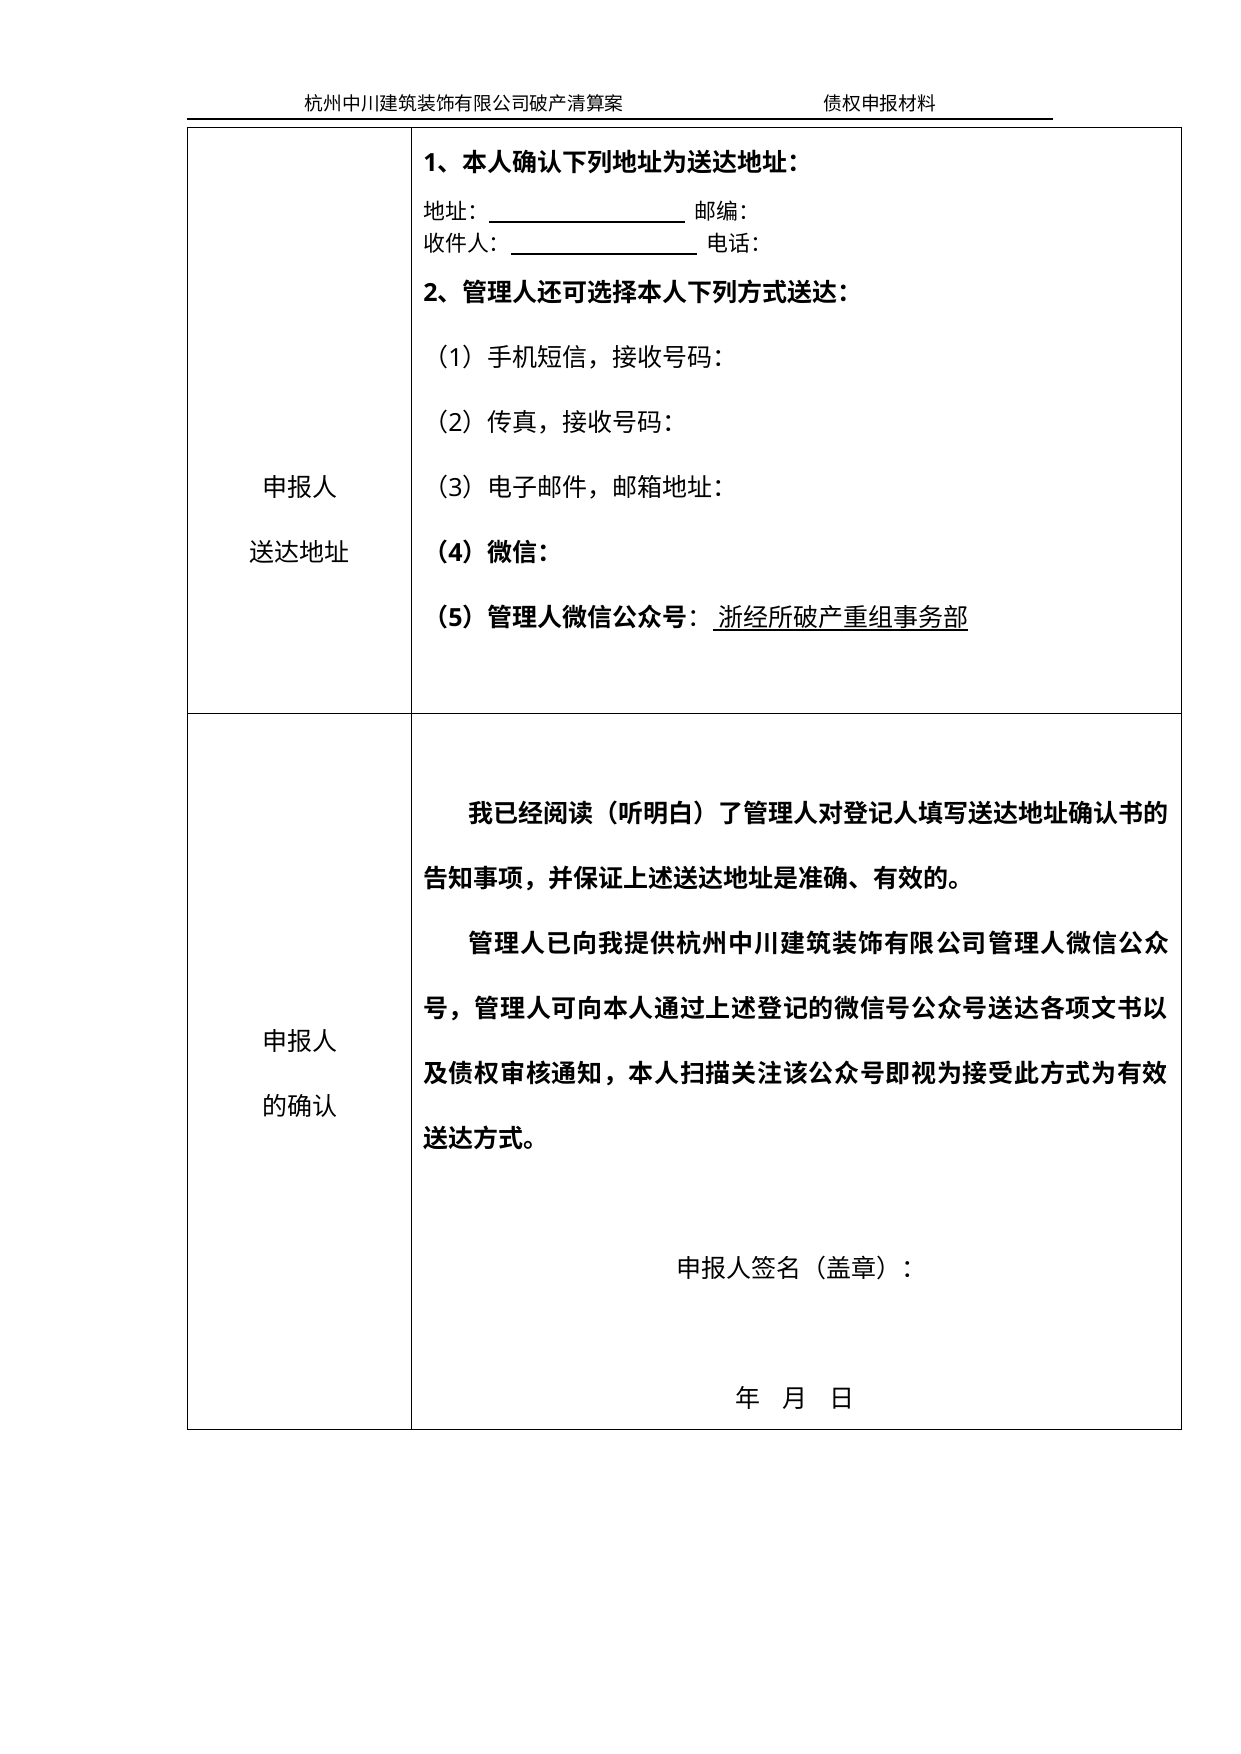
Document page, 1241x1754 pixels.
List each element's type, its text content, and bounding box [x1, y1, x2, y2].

table_cell 申报人 的确认 [188, 714, 411, 1429]
table_cell 1、本人确认下列地址为送达地址： 地址： 邮编： 收件人： 电话： 2、管理人还可选择本人下列方式送达： （1）手机短信，接收号码： （2）传真，接收号码： （3）电子邮件，邮箱地址： （4）微信： （5）管理人微信公众号： 浙经所破产重组事务部 [412, 128, 1181, 713]
table_cell 我已经阅读（听明白）了管理人对登记人填写送达地址确认书的告知事项，并保证上述送达地址是准确、有效的。 管理人已向我提供杭州中川建筑装饰有限公司管理人微信公众号，管理人可向本人通过上述登记的微信号公众号送达各项文书以及债权审核通知，本人扫描关注该公众号即视为接受此方式为有效送达方式。 申报人签名（盖章）： 年 月 日 [412, 714, 1181, 1429]
table_cell 申报人 送达地址 [188, 128, 411, 713]
